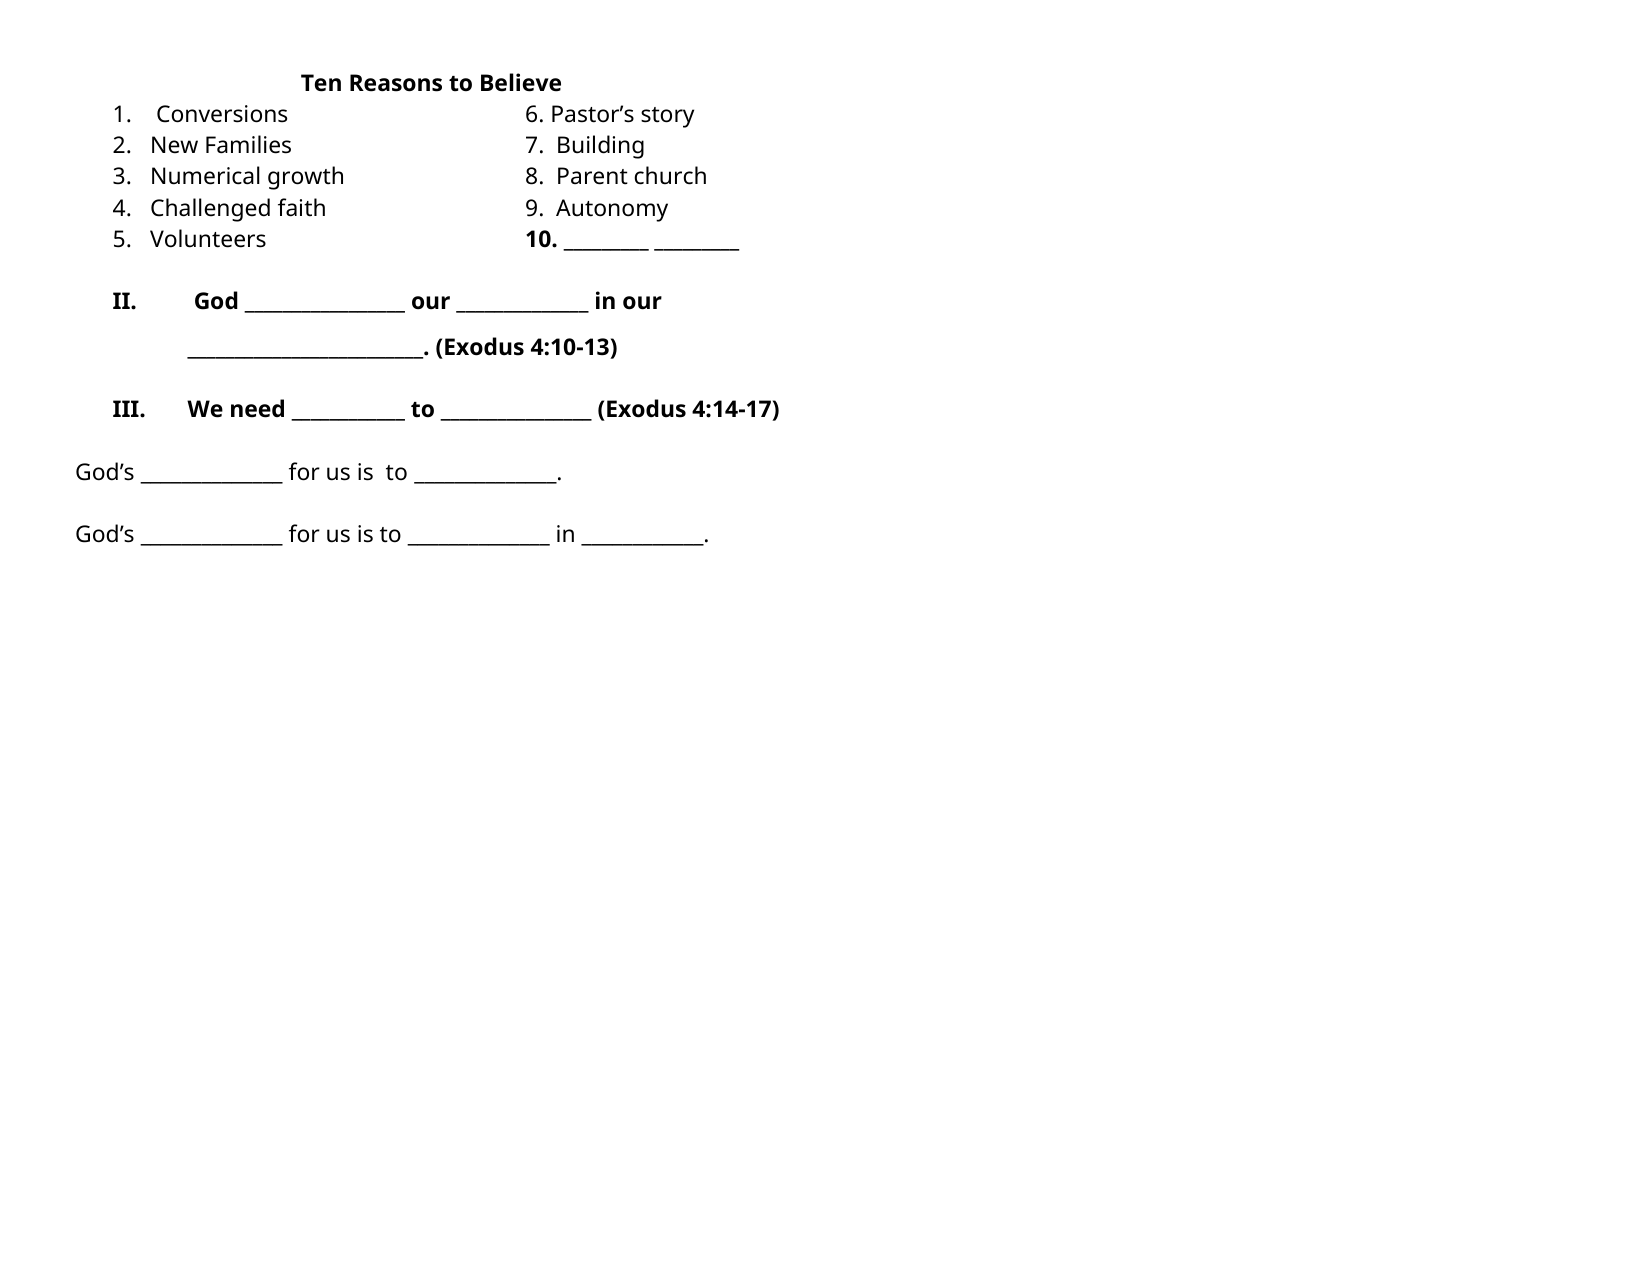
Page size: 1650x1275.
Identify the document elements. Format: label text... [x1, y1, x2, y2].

text Ten Reasons to Believe [75, 67, 787, 98]
text God’s ______________ for us is to ______________. [75, 456, 787, 487]
list Conversions 6. Pastor’s story [112, 98, 787, 129]
list Challenged faith 9. Autonomy [112, 192, 787, 223]
list Numerical growth 8. Parent church [112, 160, 787, 192]
text God’s ______________ for us is to ______________ in ____________. [75, 518, 787, 549]
list Volunteers 10. _________ _________ [112, 223, 787, 254]
list God _________________ our ______________ in our [112, 285, 787, 317]
list New Families 7. Building [112, 129, 787, 160]
text _________________________. (Exodus 4:10-13) [112, 331, 787, 362]
list We need ____________ to ________________ (Exodus 4:14-17) [112, 393, 787, 424]
